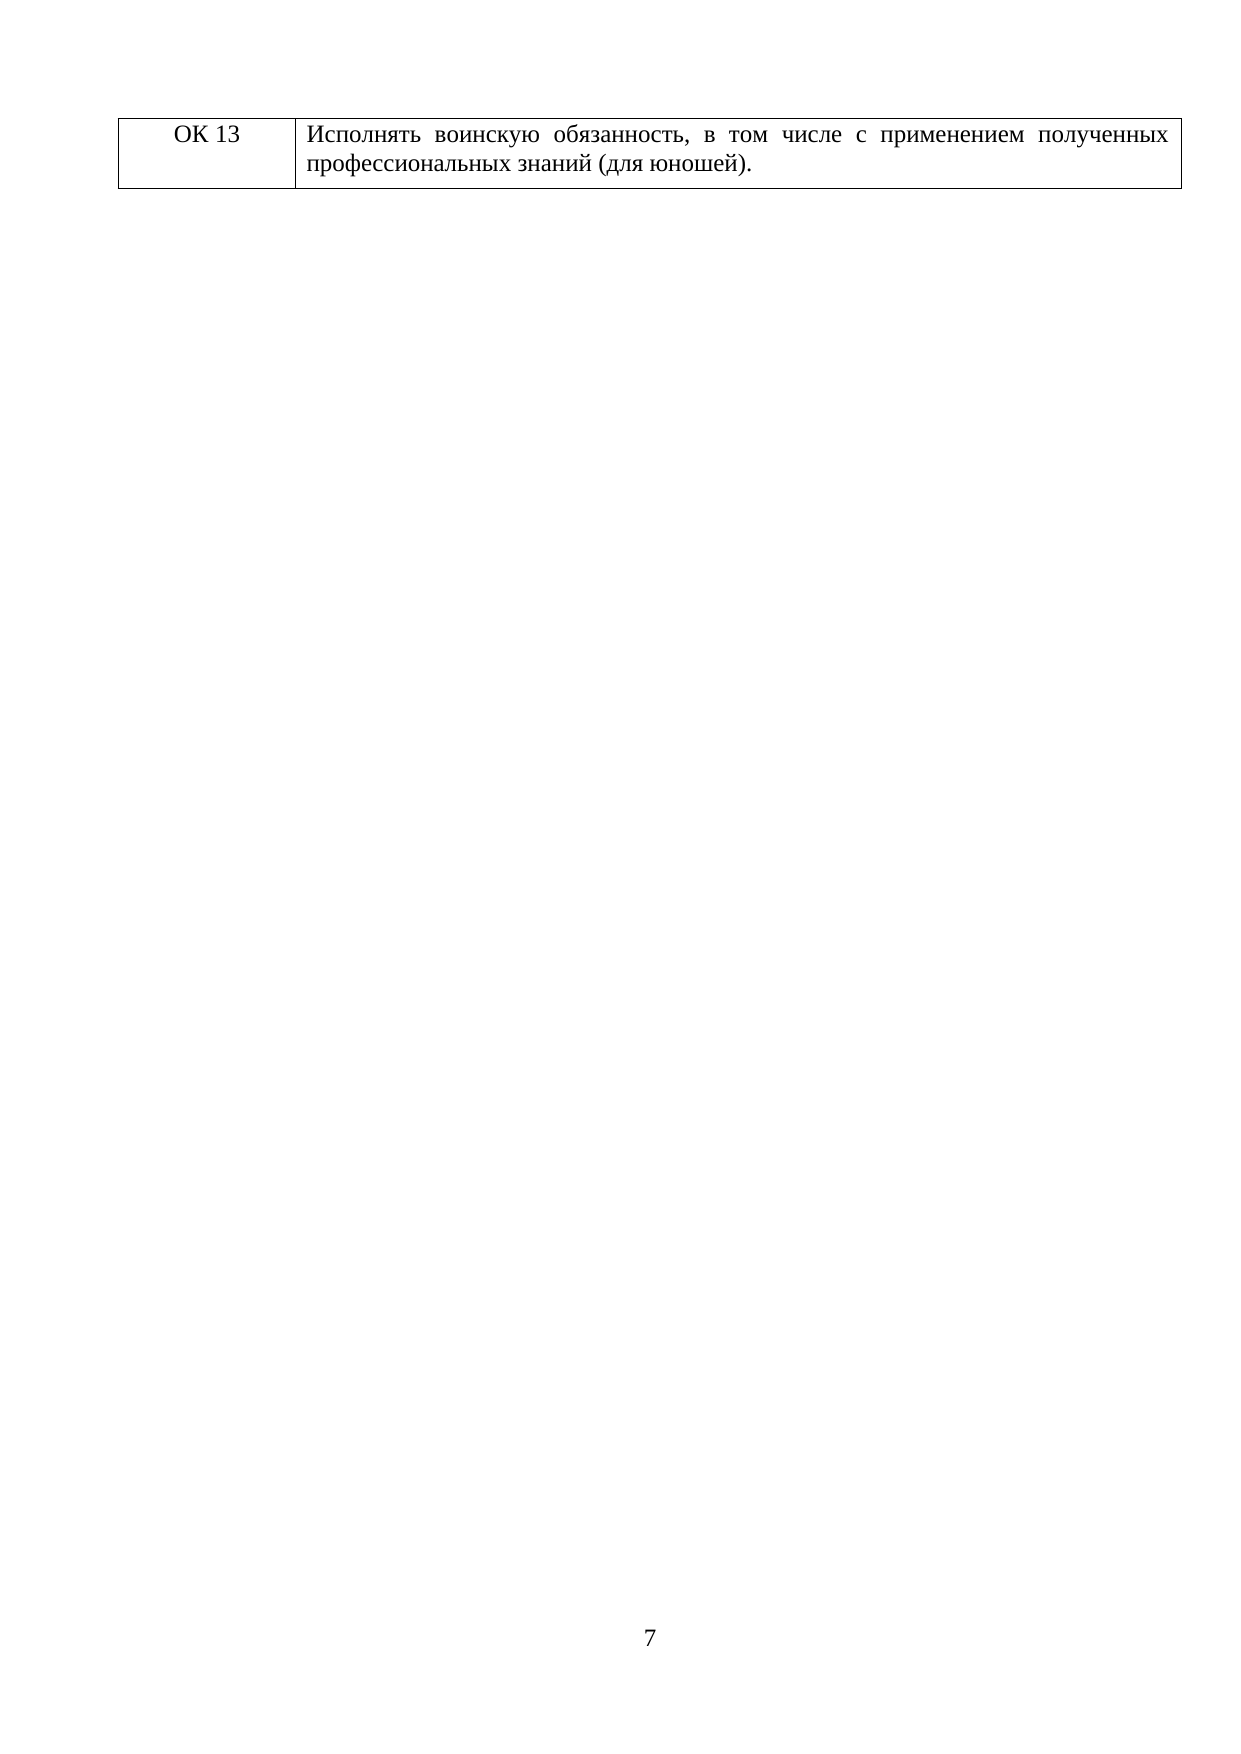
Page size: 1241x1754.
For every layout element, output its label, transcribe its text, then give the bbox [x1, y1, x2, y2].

table_cell ОК 13 [119, 119, 295, 188]
table_cell Исполнять воинскую обязанность, в том числе с применением полученных профессиональных знаний (для юношей). [296, 119, 1181, 188]
